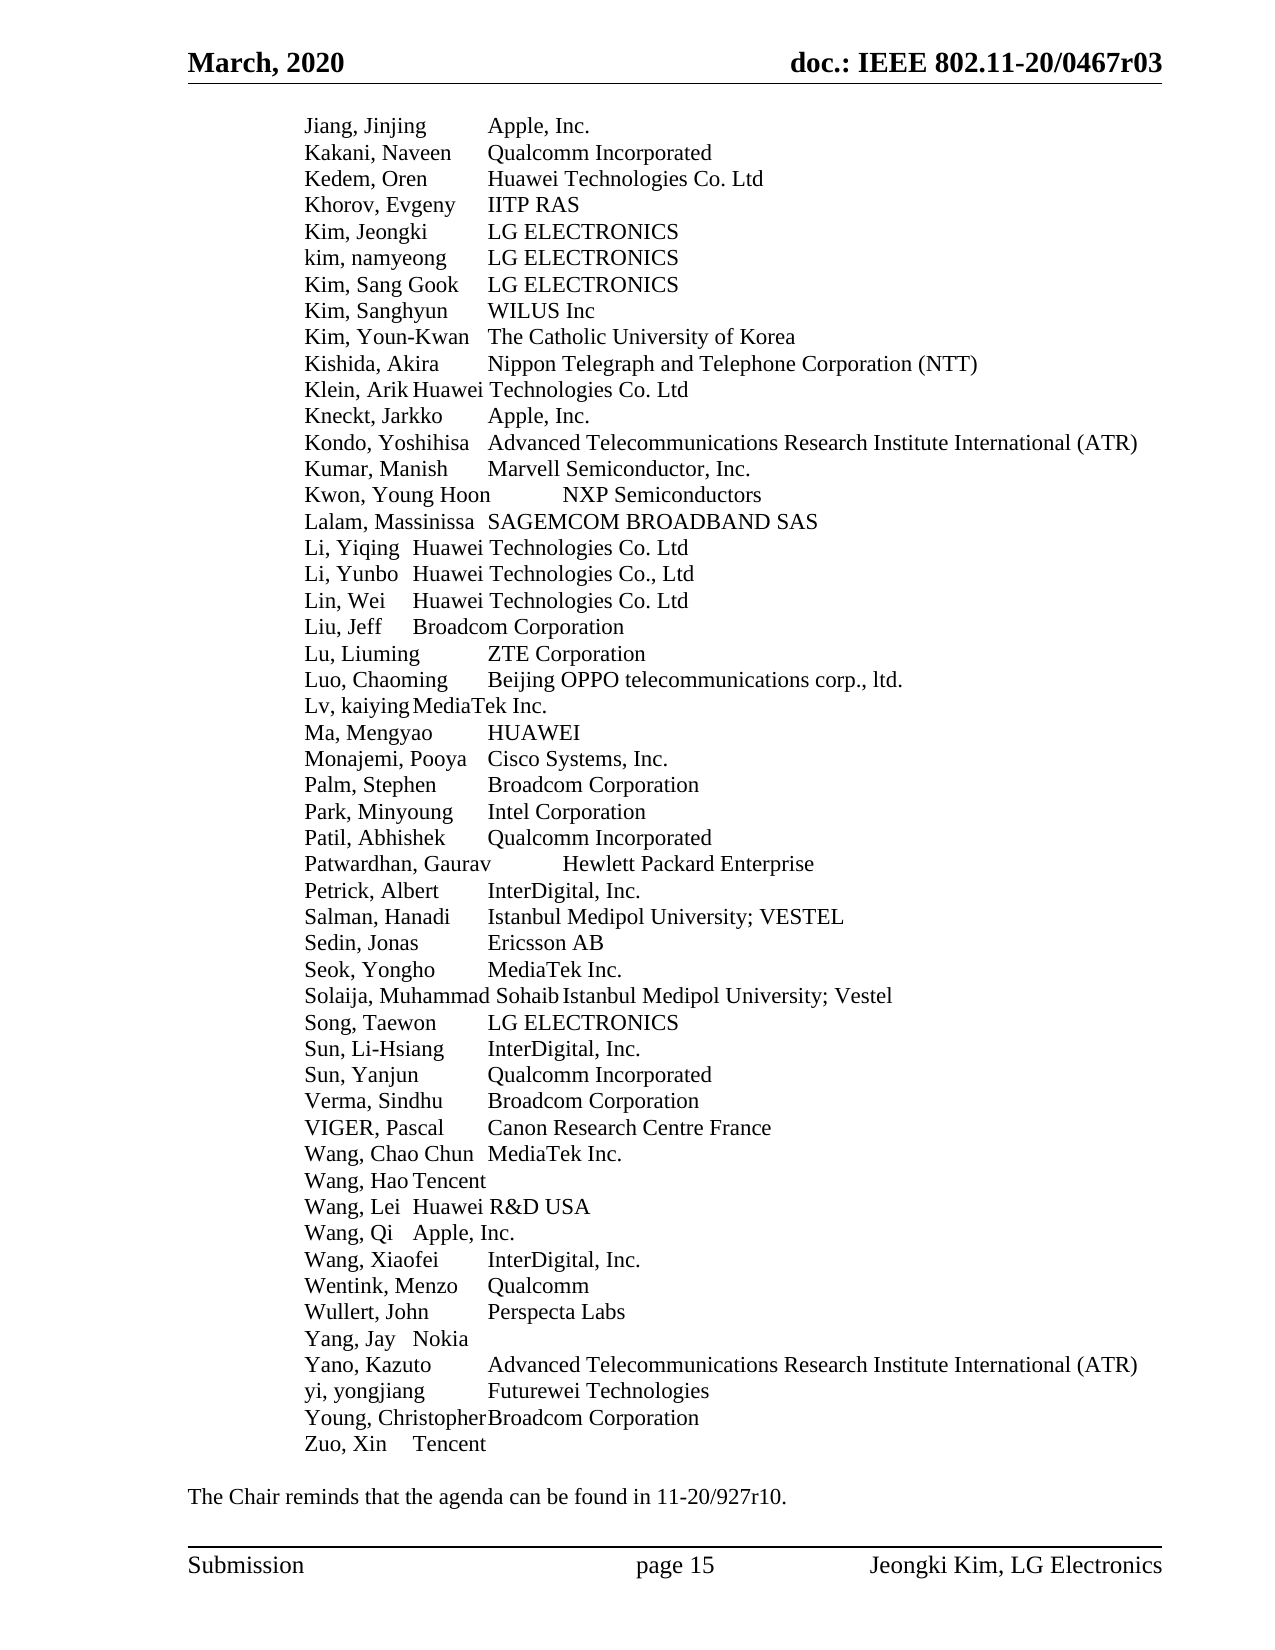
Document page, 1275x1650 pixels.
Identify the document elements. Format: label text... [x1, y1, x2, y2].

text Kim, Jeongki LG ELECTRONICS [304, 218, 1162, 244]
text Sun, Li-Hsiang InterDigital, Inc. [304, 1035, 1162, 1061]
text Luo, Chaoming Beijing OPPO telecommunications corp., ltd. [304, 666, 1162, 692]
text Palm, Stephen Broadcom Corporation [304, 771, 1162, 798]
text Sun, Yanjun Qualcomm Incorporated [304, 1061, 1162, 1088]
text Song, Taewon LG ELECTRONICS [304, 1008, 1162, 1035]
text Liu, Jeff Broadcom Corporation [304, 613, 1162, 639]
text Ma, Mengyao HUAWEI [304, 719, 1162, 745]
text Kwon, Young Hoon NXP Semiconductors [304, 481, 1162, 508]
text kim, namyeong LG ELECTRONICS [304, 244, 1162, 271]
text Li, Yunbo Huawei Technologies Co., Ltd [304, 561, 1162, 587]
text Yano, Kazuto Advanced Telecommunications Research Institute International (ATR) [304, 1351, 1162, 1377]
text Wullert, John Perspecta Labs [304, 1298, 1162, 1325]
text Wang, Chao Chun MediaTek Inc. [304, 1140, 1162, 1167]
text Lalam, Massinissa SAGEMCOM BROADBAND SAS [304, 508, 1162, 534]
text Kakani, Naveen Qualcomm Incorporated [304, 139, 1162, 165]
text Zuo, Xin Tencent [304, 1430, 1162, 1457]
text Kneckt, Jarkko Apple, Inc. [304, 402, 1162, 429]
text Patil, Abhishek Qualcomm Incorporated [304, 824, 1162, 850]
text VIGER, Pascal Canon Research Centre France [304, 1114, 1162, 1140]
text Kumar, Manish Marvell Semiconductor, Inc. [304, 455, 1162, 481]
text Wang, Xiaofei InterDigital, Inc. [304, 1246, 1162, 1272]
text Jiang, Jinjing Apple, Inc. [304, 112, 1162, 139]
text Kim, Sanghyun WILUS Inc [304, 297, 1162, 323]
text Lv, kaiying MediaTek Inc. [304, 692, 1162, 719]
text Petrick, Albert InterDigital, Inc. [304, 877, 1162, 903]
text Lu, Liuming ZTE Corporation [304, 639, 1162, 666]
text The Chair reminds that the agenda can be found in 11-20/927r10. [187, 1483, 1162, 1509]
text Wang, Lei Huawei R&D USA [304, 1193, 1162, 1219]
text Wang, Hao Tencent [304, 1167, 1162, 1193]
text Verma, Sindhu Broadcom Corporation [304, 1088, 1162, 1114]
text Wentink, Menzo Qualcomm [304, 1272, 1162, 1298]
text Patwardhan, Gaurav Hewlett Packard Enterprise [304, 850, 1162, 877]
text Monajemi, Pooya Cisco Systems, Inc. [304, 745, 1162, 771]
text yi, yongjiang Futurewei Technologies [304, 1377, 1162, 1404]
text Khorov, Evgeny IITP RAS [304, 192, 1162, 218]
text Kim, Sang Gook LG ELECTRONICS [304, 271, 1162, 297]
text Wang, Qi Apple, Inc. [304, 1219, 1162, 1246]
text Solaija, Muhammad Sohaib Istanbul Medipol University; Vestel [304, 982, 1162, 1008]
text Kondo, Yoshihisa Advanced Telecommunications Research Institute International (ATR) [304, 429, 1162, 455]
text Young, Christopher Broadcom Corporation [304, 1404, 1162, 1430]
text Park, Minyoung Intel Corporation [304, 798, 1162, 824]
text Kim, Youn-Kwan The Catholic University of Korea [304, 323, 1162, 350]
text Sedin, Jonas Ericsson AB [304, 929, 1162, 956]
text Klein, Arik Huawei Technologies Co. Ltd [304, 376, 1162, 402]
text Kishida, Akira Nippon Telegraph and Telephone Corporation (NTT) [304, 350, 1162, 376]
text Yang, Jay Nokia [304, 1325, 1162, 1351]
text Kedem, Oren Huawei Technologies Co. Ltd [304, 165, 1162, 192]
text Lin, Wei Huawei Technologies Co. Ltd [304, 587, 1162, 613]
text Li, Yiqing Huawei Technologies Co. Ltd [304, 534, 1162, 561]
text Seok, Yongho MediaTek Inc. [304, 956, 1162, 982]
text Salman, Hanadi Istanbul Medipol University; VESTEL [304, 903, 1162, 929]
